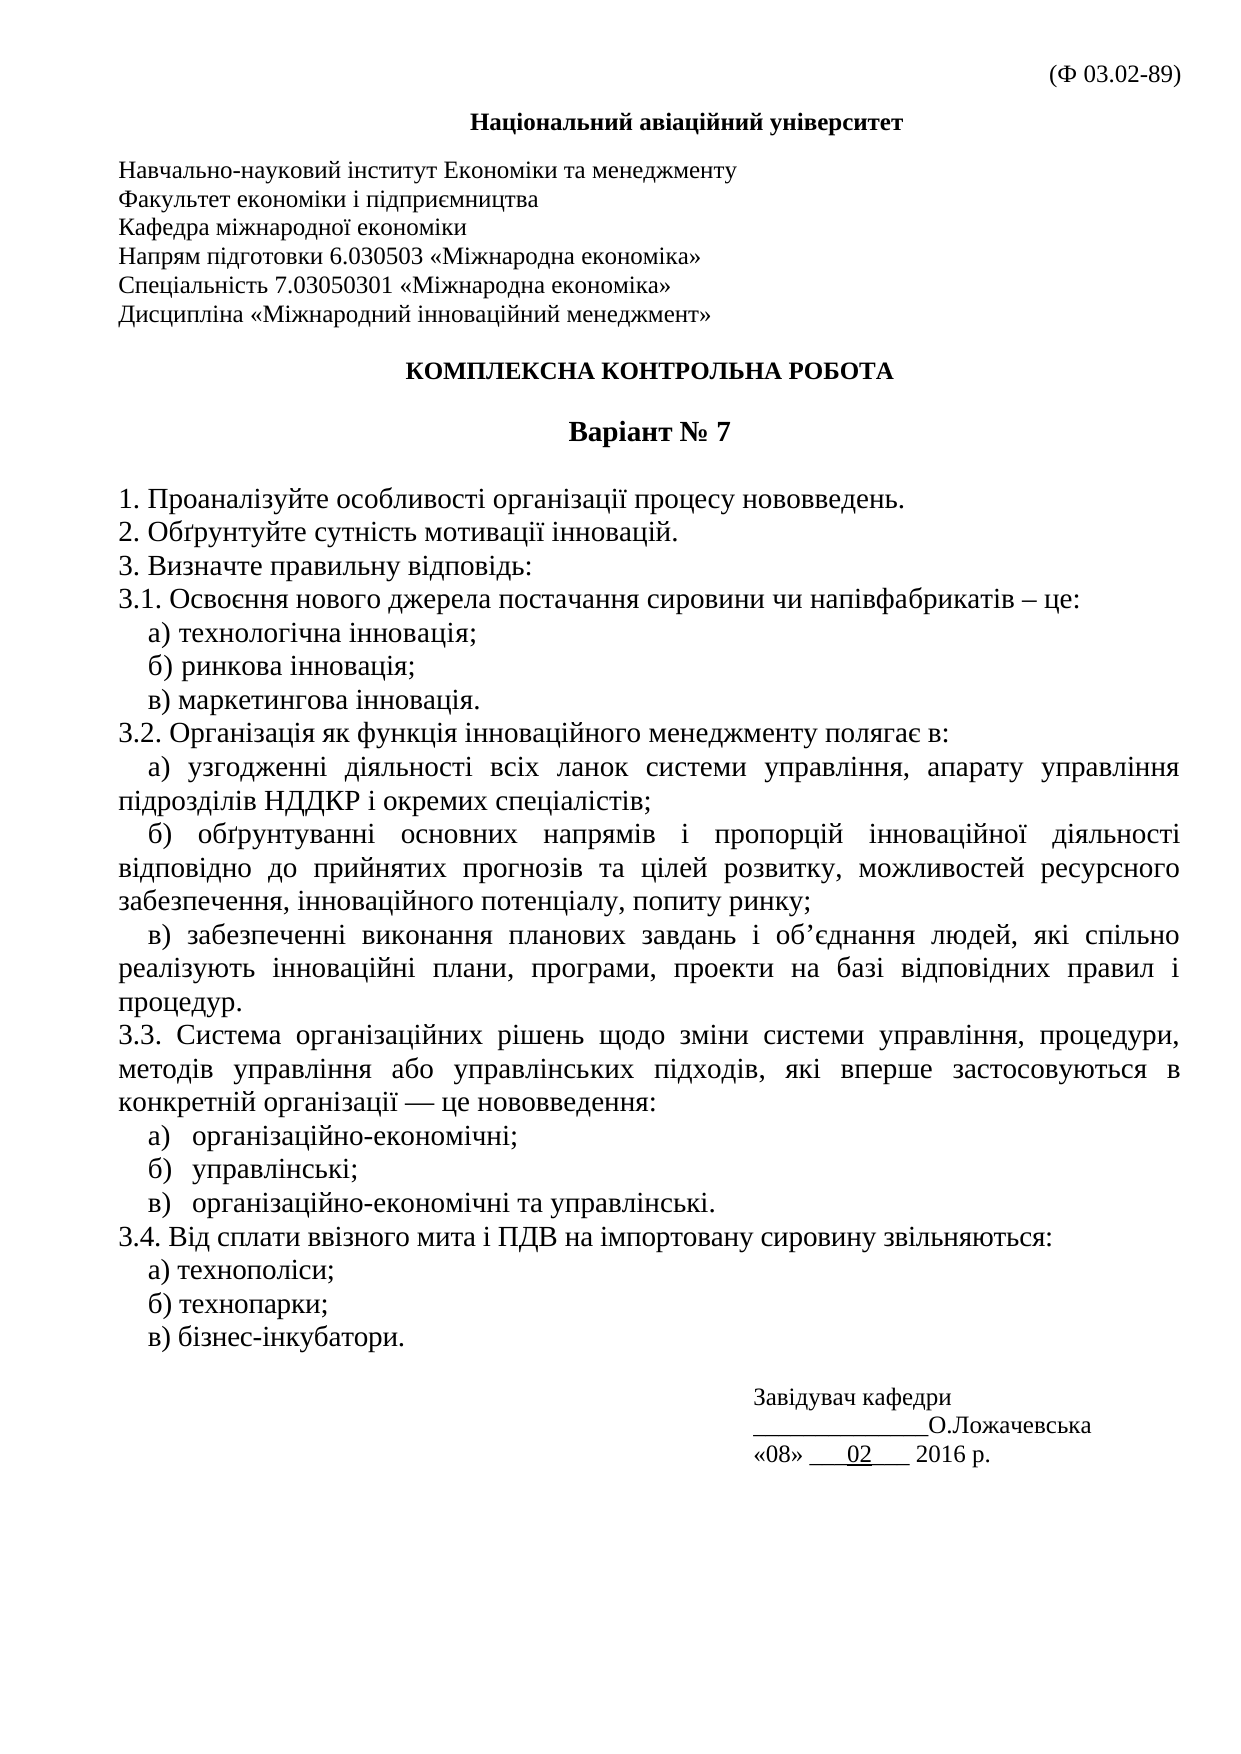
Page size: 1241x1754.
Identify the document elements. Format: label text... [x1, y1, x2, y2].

text в) організаційно-економічні та управлінські. [118, 1185, 1181, 1219]
text б) управлінські; [118, 1152, 1181, 1185]
subtitle КОМПЛЕКСНА КОНТРОЛЬНА РОБОТА [118, 356, 1181, 385]
text 3.1. Освоєння нового джерела постачання сировини чи напівфабрикатів – це: [118, 581, 1181, 615]
text б) ринкова інновація; [118, 648, 1181, 682]
text 3.3. Система організаційних рішень щодо зміни системи управління, процедури, методів управління або управлінських підходів, які вперше застосовуються в конкретній організації — це нововведення: [118, 1017, 1181, 1118]
text Дисципліна «Міжнародний інноваційний менеджмент» [118, 299, 1181, 327]
text в) забезпеченні виконання планових завдань і об’єднання людей, які спільно реалізують інноваційні плани, програми, проекти на базі відповідних правил і процедур. [118, 917, 1181, 1017]
text Завідувач кафедри [118, 1382, 1181, 1410]
text Національний авіаційний університет [118, 107, 1181, 136]
text (Ф 03.02-89) [118, 59, 1181, 88]
text в) бізнес-інкубатори. [118, 1319, 1181, 1353]
subtitle Варіант № 7 [118, 414, 1181, 447]
text Навчально-науковий інститут Економіки та менеджменту [118, 155, 1181, 184]
text 3.2. Організація як функція інноваційного менеджменту полягає в: [118, 716, 1181, 749]
text 3. Визначте правильну відповідь: [118, 548, 1181, 581]
text 2. Обґрунтуйте сутність мотивації інновацій. [118, 514, 1181, 548]
text а) організаційно-економічні; [118, 1118, 1181, 1152]
text б) технопарки; [118, 1286, 1181, 1319]
text 1. Проаналізуйте особливості організації процесу нововведень. [118, 481, 1181, 514]
text ______________О.Ложачевська [118, 1410, 1181, 1439]
text Кафедра міжнародної економіки [118, 212, 1181, 241]
text в) маркетингова інновація. [118, 682, 1181, 716]
text «08» ___02___ 2016 р. [118, 1439, 1181, 1468]
subtitle Напрям підготовки 6.030503 «Міжнародна економіка» [118, 241, 1181, 270]
text 3.4. Від сплати ввізного мита і ПДВ на імпортовану сировину звільняються: [118, 1219, 1181, 1252]
text а) технологічна інновація; [118, 615, 1181, 648]
text а) технополіси; [118, 1252, 1181, 1286]
text Спеціальність 7.03050301 «Міжнародна економіка» [118, 270, 1181, 299]
text а) узгодженні діяльності всіх ланок системи управління, апарату управління підрозділів НДДКР і окремих спеціалістів; [118, 749, 1181, 816]
text Факультет економіки і підприємництва [118, 184, 1181, 212]
text б) обґрунтуванні основних напрямів і пропорцій інноваційної діяльності відповідно до прийнятих прогнозів та цілей розвитку, можливостей ресурсного забезпечення, інноваційного потенціалу, попиту ринку; [118, 816, 1181, 917]
